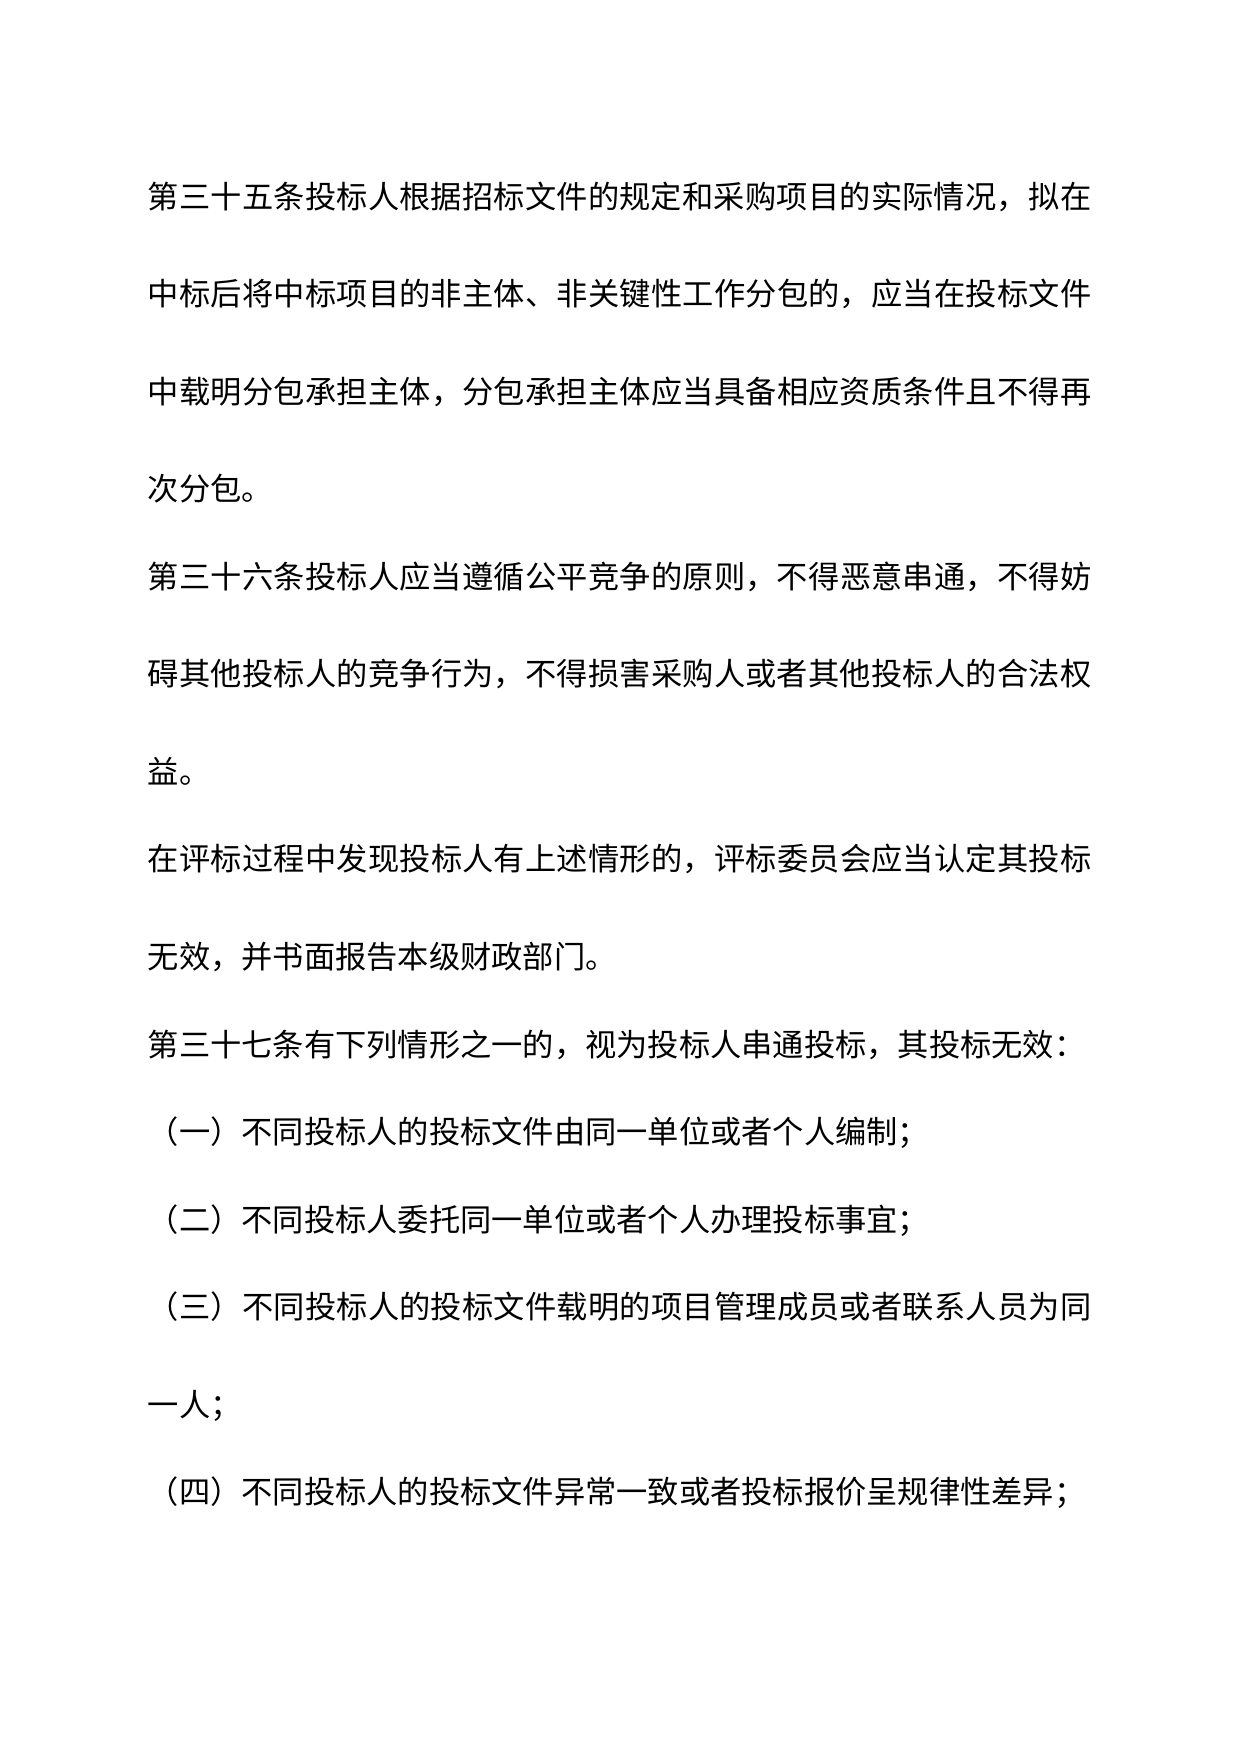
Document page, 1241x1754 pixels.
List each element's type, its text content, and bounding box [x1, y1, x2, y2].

text 第三十七条有下列情形之一的，视为投标人串通投标，其投标无效： [148, 1010, 1093, 1075]
text （三）不同投标人的投标文件载明的项目管理成员或者联系人员为同一人； [148, 1273, 1093, 1435]
text （一）不同投标人的投标文件由同一单位或者个人编制； [148, 1097, 1093, 1162]
text 在评标过程中发现投标人有上述情形的，评标委员会应当认定其投标无效，并书面报告本级财政部门。 [148, 825, 1093, 987]
text 第三十六条投标人应当遵循公平竞争的原则，不得恶意串通，不得妨碍其他投标人的竞争行为，不得损害采购人或者其他投标人的合法权益。 [148, 542, 1093, 802]
text （四）不同投标人的投标文件异常一致或者投标报价呈规律性差异； [148, 1458, 1093, 1523]
text （二）不同投标人委托同一单位或者个人办理投标事宜； [148, 1185, 1093, 1250]
text 第三十五条投标人根据招标文件的规定和采购项目的实际情况，拟在中标后将中标项目的非主体、非关键性工作分包的，应当在投标文件中载明分包承担主体，分包承担主体应当具备相应资质条件且不得再次分包。 [148, 162, 1093, 519]
